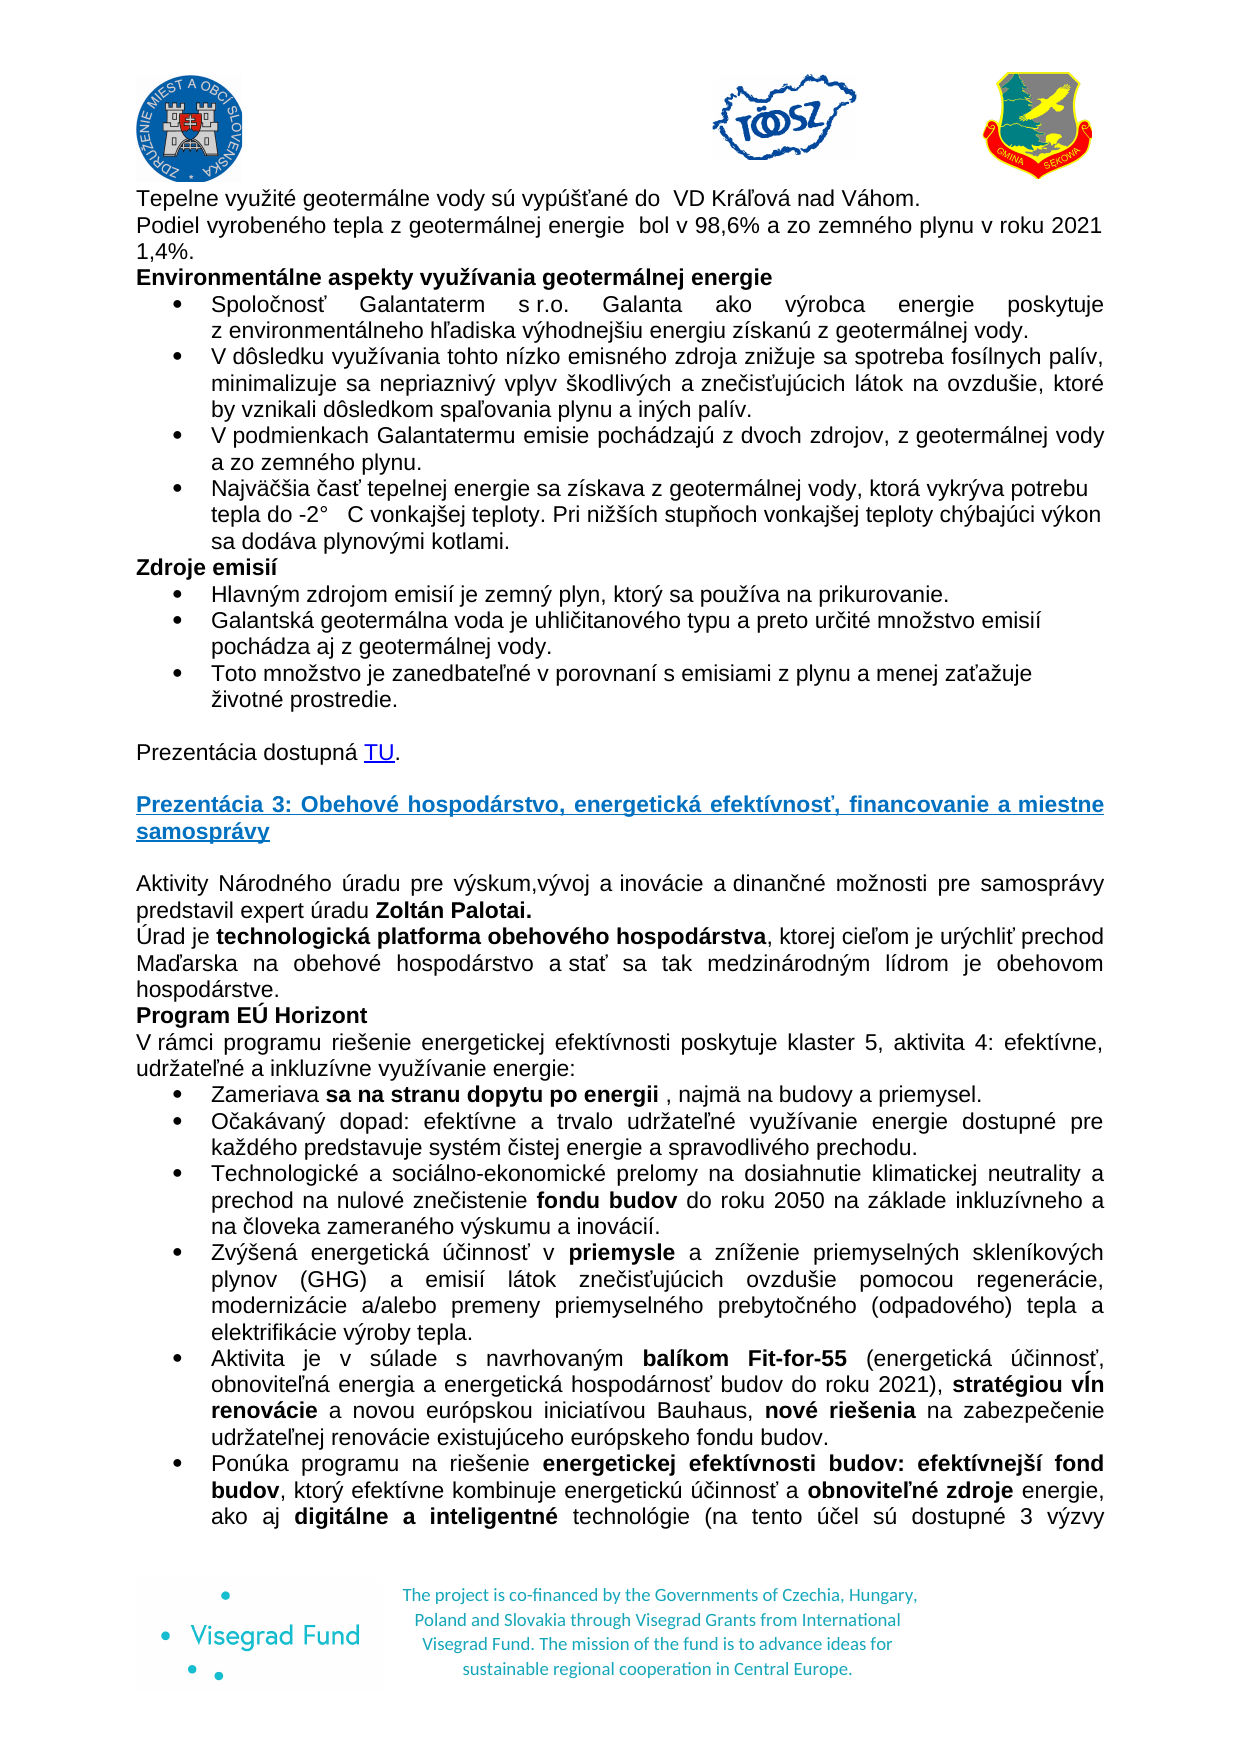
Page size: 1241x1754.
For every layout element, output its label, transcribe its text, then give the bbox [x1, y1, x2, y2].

list V podmienkach Galantatermu emisie pochádzajú z dvoch zdrojov, z geotermálnej vody a zo zemného plynu. [173, 422, 1104, 475]
picture [135, 1578, 383, 1691]
list Najväčšia časť tepelnej energie sa získava z geotermálnej vody, ktorá vykrýva potrebu tepla do -2° C vonkajšej teploty. Pri nižších stupňoch vonkajšej teploty chýbajúci výkon sa dodáva plynovými kotlami. [173, 475, 1104, 554]
text Aktivity Národného úradu pre výskum,vývoj a inovácie a dinančné možnosti pre samosprávy predstavil expert úradu Zoltán Palotai. [136, 870, 1104, 923]
list Technologické a sociálno-ekonomické prelomy na dosiahnutie klimatickej neutrality a prechod na nulové znečistenie fondu budov do roku 2050 na základe inkluzívneho a na človeka zameraného výskumu a inovácií. [173, 1160, 1104, 1239]
text Podiel vyrobeného tepla z geotermálnej energie bol v 98,6% a zo zemného plynu v roku 2021 1,4%. [136, 212, 1104, 264]
text Zdroje emisií [136, 554, 1104, 581]
list Galantská geotermálna voda je uhličitanového typu a preto určité množstvo emisií pochádza aj z geotermálnej vody. [173, 607, 1104, 659]
list Spoločnosť Galantaterm s r.o. Galanta ako výrobca energie poskytuje z environmentálneho hľadiska výhodnejšiu energiu získanú z geotermálnej vody. [173, 291, 1104, 343]
list Zameriava sa na stranu dopytu po energii , najmä na budovy a priemysel. [173, 1081, 1104, 1108]
list Hlavným zdrojom emisií je zemný plyn, ktorý sa používa na prikurovanie. [173, 581, 1104, 607]
text Tepelne využité geotermálne vody sú vypúšťané do VD Kráľová nad Váhom. [136, 185, 1104, 212]
list Aktivita je v súlade s navrhovaným balíkom Fit-for-55 (energetická účinnosť, obnoviteľná energia a energetická hospodárnosť budov do roku 2021), stratégiou vĺn renovácie a novou európskou iniciatívou Bauhaus, nové riešenia na zabezpečenie udržateľnej renovácie existujúceho európskeho fondu budov. [173, 1345, 1104, 1450]
list Očakávaný dopad: efektívne a trvalo udržateľné využívanie energie dostupné pre každého predstavuje systém čistej energie a spravodlivého prechodu. [173, 1108, 1104, 1160]
text Prezentácia 3: Obehové hospodárstvo, energetická efektívnosť, financovanie a miestne samosprávy [136, 815, 1104, 844]
list Zvýšená energetická účinnosť v priemysle a zníženie priemyselných skleníkových plynov (GHG) a emisií látok znečisťujúcich ovzdušie pomocou regenerácie, modernizácie a/alebo premeny priemyselného prebytočného (odpadového) tepla a elektrifikácie výroby tepla. [173, 1239, 1104, 1345]
text V rámci programu riešenie energetickej efektívnosti poskytuje klaster 5, aktivita 4: efektívne, udržateľné a inkluzívne využívanie energie: [136, 1028, 1104, 1081]
picture [982, 72, 1092, 179]
list V dôsledku využívania tohto nízko emisného zdroja znižuje sa spotreba fosílnych palív, minimalizuje sa nepriaznivý vplyv škodlivých a znečisťujúcich látok na ovzdušie, ktoré by vznikali dôsledkom spaľovania plynu a iných palív. [173, 343, 1104, 422]
text Prezentácia 3: Obehové hospodárstvo, energetická efektívnosť, financovanie a miestne samosprávy [136, 791, 1104, 814]
picture [712, 74, 857, 160]
text Program EÚ Horizont [136, 1002, 1104, 1028]
text Úrad je technologická platforma obehového hospodárstva, ktorej cieľom je urýchliť prechod Maďarska na obehové hospodárstvo a stať sa tak medzinárodným lídrom je obehovom hospodárstve. [136, 923, 1104, 1002]
picture [135, 75, 243, 182]
text Environmentálne aspekty využívania geotermálnej energie [136, 264, 1104, 291]
list Toto množstvo je zanedbateľné v porovnaní s emisiami z plynu a menej zaťažuje životné prostredie. [173, 659, 1104, 712]
text Prezentácia dostupná TU. [136, 739, 1104, 765]
